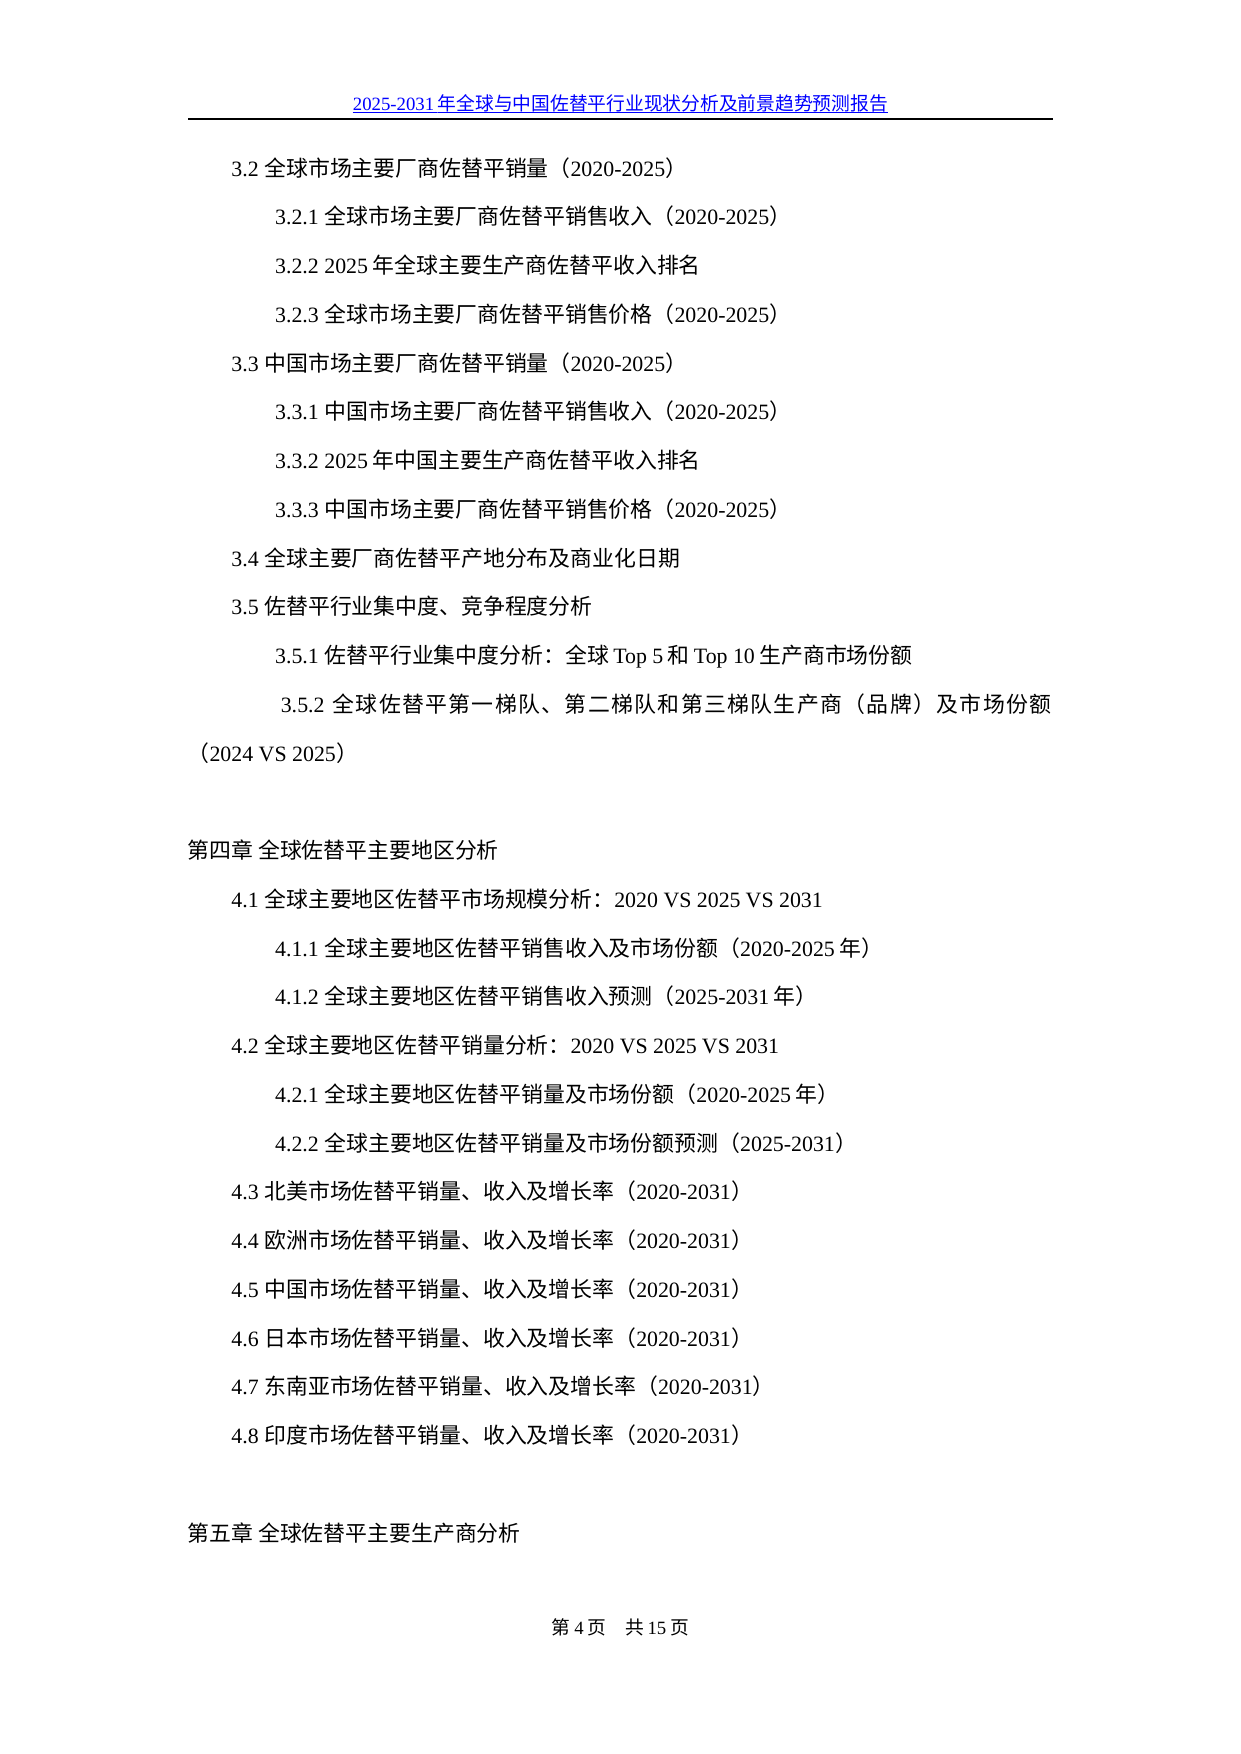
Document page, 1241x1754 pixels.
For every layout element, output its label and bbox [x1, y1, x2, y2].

text [187, 150, 1053, 1548]
